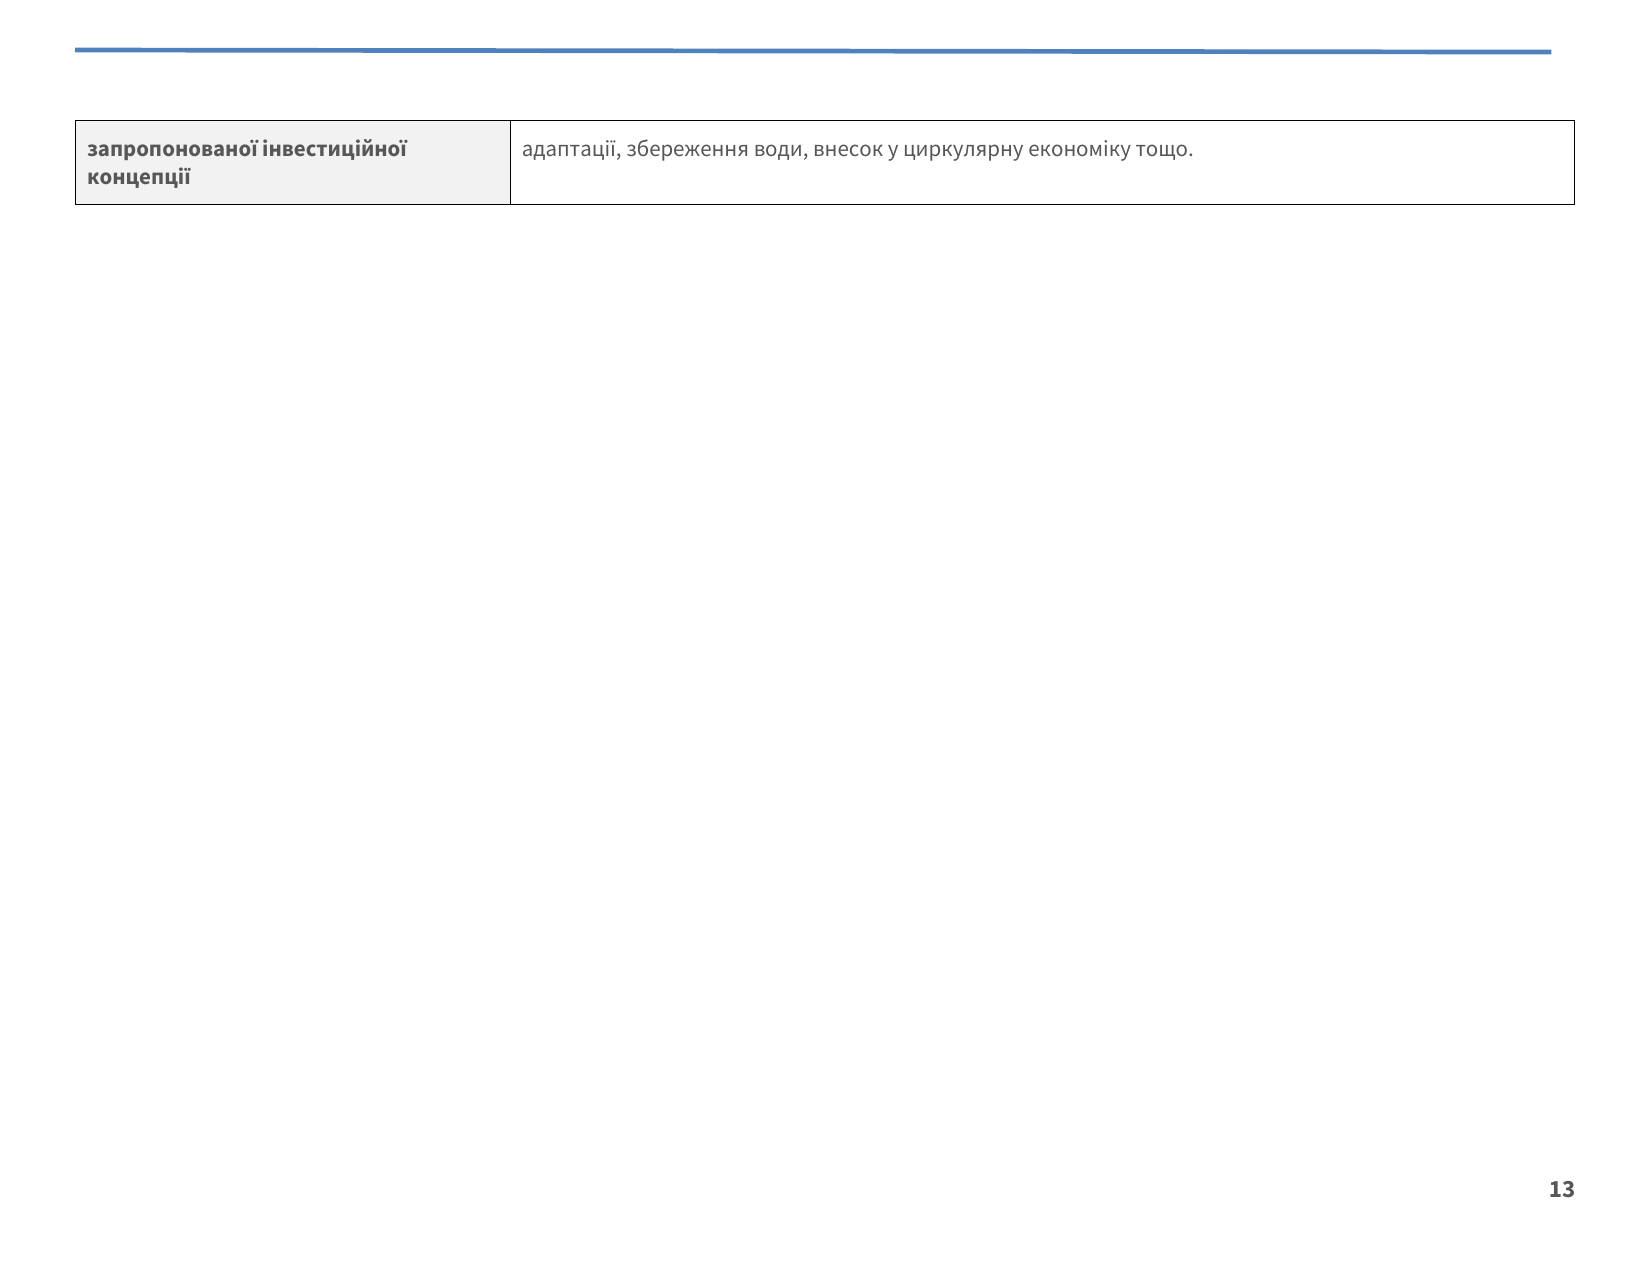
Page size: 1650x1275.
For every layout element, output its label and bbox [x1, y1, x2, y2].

table_cell [511, 121, 1574, 204]
table_cell [76, 121, 510, 204]
